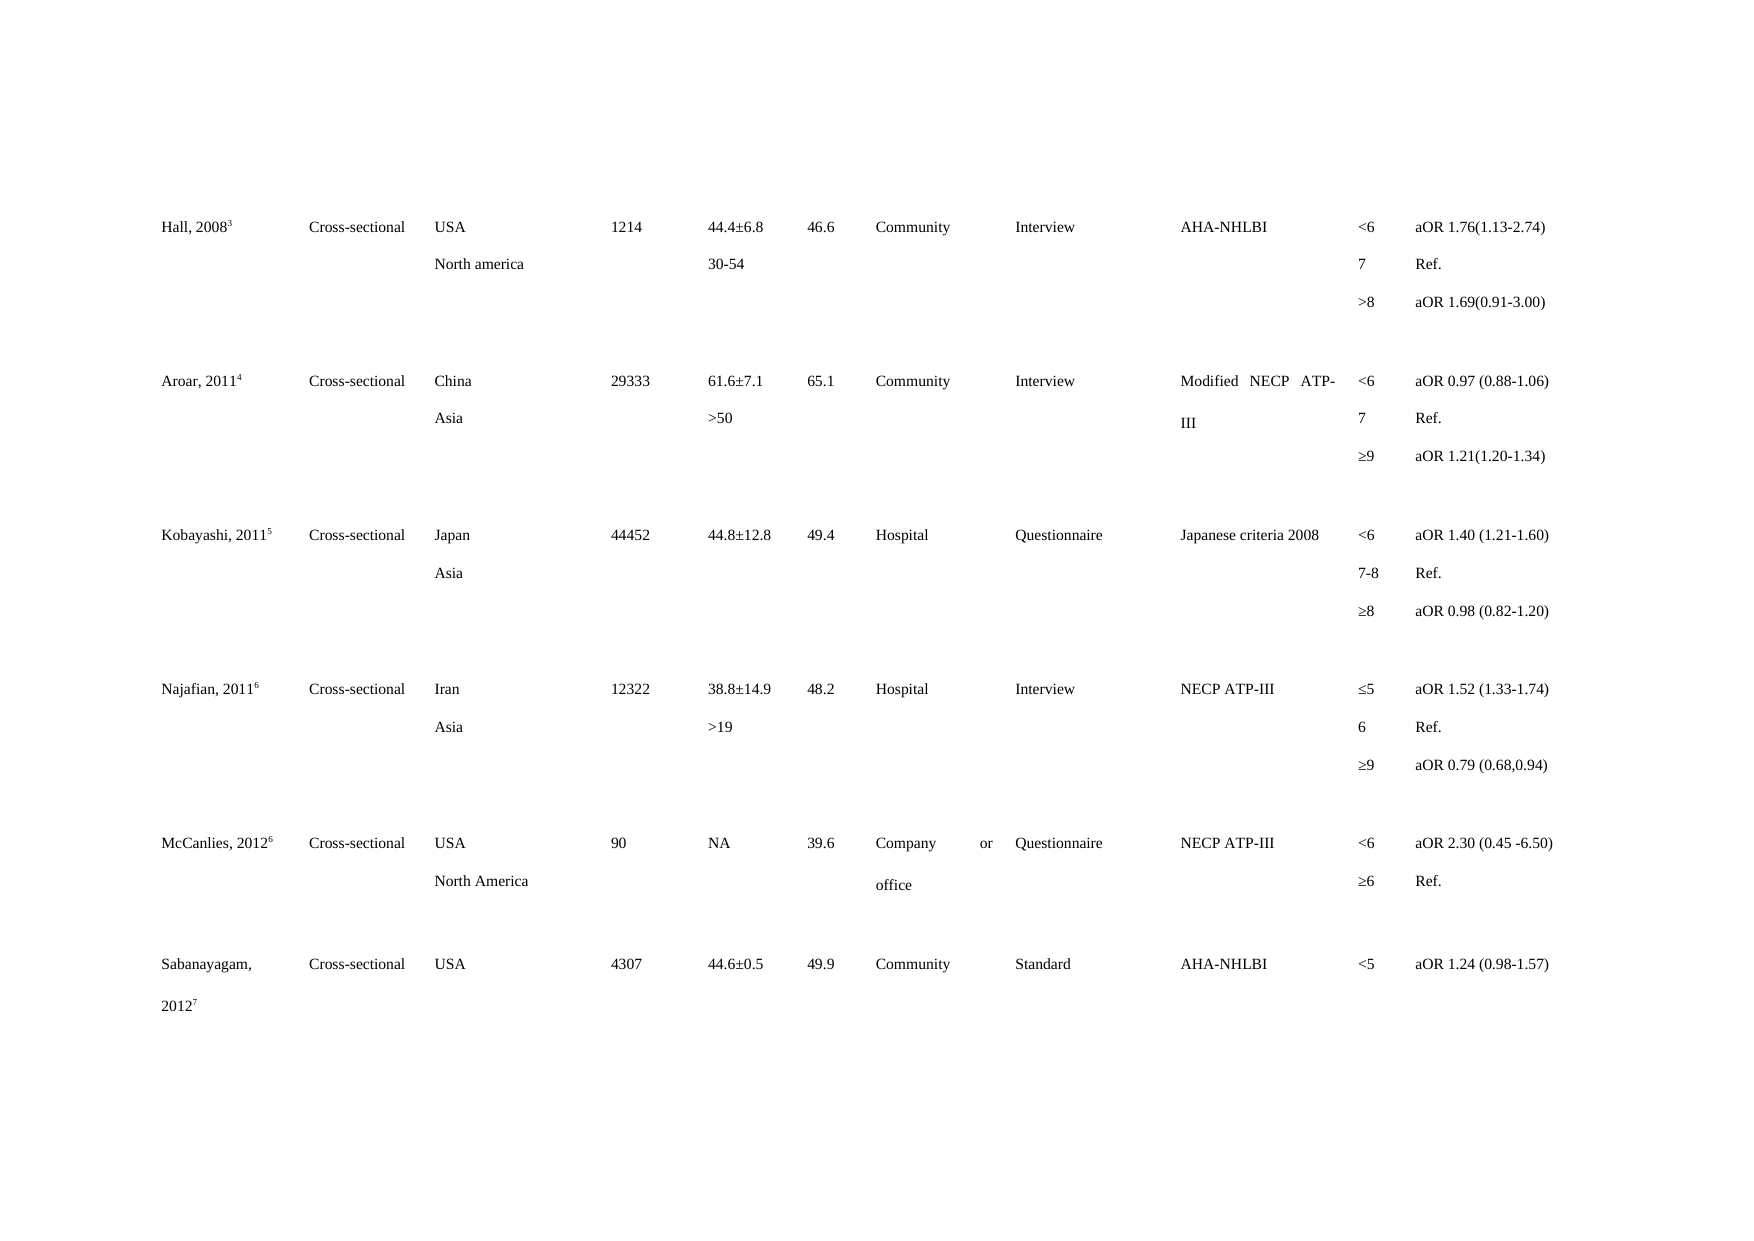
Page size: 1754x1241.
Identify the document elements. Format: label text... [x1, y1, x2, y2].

table_cell 61.6±7.1 >50 [697, 352, 796, 506]
table_cell Japanese criteria 2008 [1169, 506, 1347, 660]
table_cell 65.1 [796, 352, 864, 506]
table_cell 12322 [600, 660, 697, 814]
table_cell Community [864, 352, 1004, 506]
table_cell 39.6 [796, 814, 864, 935]
table_cell 38.8±14.9 >19 [697, 660, 796, 814]
table_cell 49.4 [796, 506, 864, 660]
table_cell USA North america [423, 198, 599, 352]
table_cell ≤5 6 ≥9 [1347, 660, 1404, 814]
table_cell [1004, 935, 1169, 1022]
table_cell aOR 0.97 (0.88-1.06) Ref. aOR 1.21(1.20-1.34) [1404, 352, 1604, 506]
table_cell Cross-sectional [298, 935, 423, 1022]
table_cell Community [864, 198, 1004, 352]
table_cell Hospital [864, 506, 1004, 660]
table_cell McCanlies, 20126 [150, 814, 298, 935]
table_cell 44452 [600, 506, 697, 660]
table_cell 90 [600, 814, 697, 935]
table_cell 46.6 [796, 198, 864, 352]
table_cell Kobayashi, 20115 [150, 506, 298, 660]
table_cell Interview [1004, 198, 1169, 352]
table_cell AHA-NHLBI [1169, 198, 1347, 352]
table_cell China Asia [423, 352, 599, 506]
table_cell Cross-sectional [298, 506, 423, 660]
table_cell Cross-sectional [298, 660, 423, 814]
table_cell Iran Asia [423, 660, 599, 814]
table_cell Cross-sectional [298, 352, 423, 506]
table_cell <6 ≥6 [1347, 814, 1404, 935]
table_cell Questionnaire [1004, 814, 1169, 935]
table_cell USA North America [423, 814, 599, 935]
table_cell 49.9 [796, 935, 864, 1022]
table_cell Hospital [864, 660, 1004, 814]
table_cell NA [697, 814, 796, 935]
table_cell Cross-sectional [298, 198, 423, 352]
table_cell AHA-NHLBI [1169, 935, 1347, 1022]
table_cell Aroar, 20114 [150, 352, 298, 506]
table_cell Modified NECP ATP-III [1169, 352, 1347, 506]
table_cell Hall, 20083 [150, 198, 298, 352]
table_cell NECP ATP-III [1169, 814, 1347, 935]
table_cell Cross-sectional [298, 814, 423, 935]
table_cell <6 7 >8 [1347, 198, 1404, 352]
table_cell aOR 2.30 (0.45 -6.50) Ref. [1404, 814, 1604, 935]
table_cell Community [864, 935, 1004, 1022]
table_cell USA North America [423, 935, 599, 1022]
table_cell Interview [1004, 352, 1169, 506]
table_cell Najafian, 20116 [150, 660, 298, 814]
table_cell 29333 [600, 352, 697, 506]
table_cell 48.2 [796, 660, 864, 814]
table_cell <6 7 ≥9 [1347, 352, 1404, 506]
table_cell Company or office [864, 814, 1004, 935]
table_cell Japan Asia [423, 506, 599, 660]
table_cell Interview [1004, 660, 1169, 814]
table_cell aOR 1.40 (1.21-1.60) Ref. aOR 0.98 (0.82-1.20) [1404, 506, 1604, 660]
table_cell Questionnaire [1004, 506, 1169, 660]
table_cell NECP ATP-III [1169, 660, 1347, 814]
table_cell <6 7-8 ≥8 [1347, 506, 1404, 660]
table_cell 1214 [600, 198, 697, 352]
table_cell 4307 [600, 935, 697, 1022]
table_cell Sabanayagam, 20127 [150, 935, 298, 1022]
table_cell <5 7 ≥9 [1347, 935, 1404, 1022]
table_cell aOR 1.76(1.13-2.74) Ref. aOR 1.69(0.91-3.00) [1404, 198, 1604, 352]
table_cell aOR 1.52 (1.33-1.74) Ref. aOR 0.79 (0.68,0.94) [1404, 660, 1604, 814]
table_cell 44.8±12.8 [697, 506, 796, 660]
table_cell 44.4±6.8 30-54 [697, 198, 796, 352]
table_cell 44.6±0.5 >20 [697, 935, 796, 1022]
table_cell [1404, 935, 1604, 1022]
